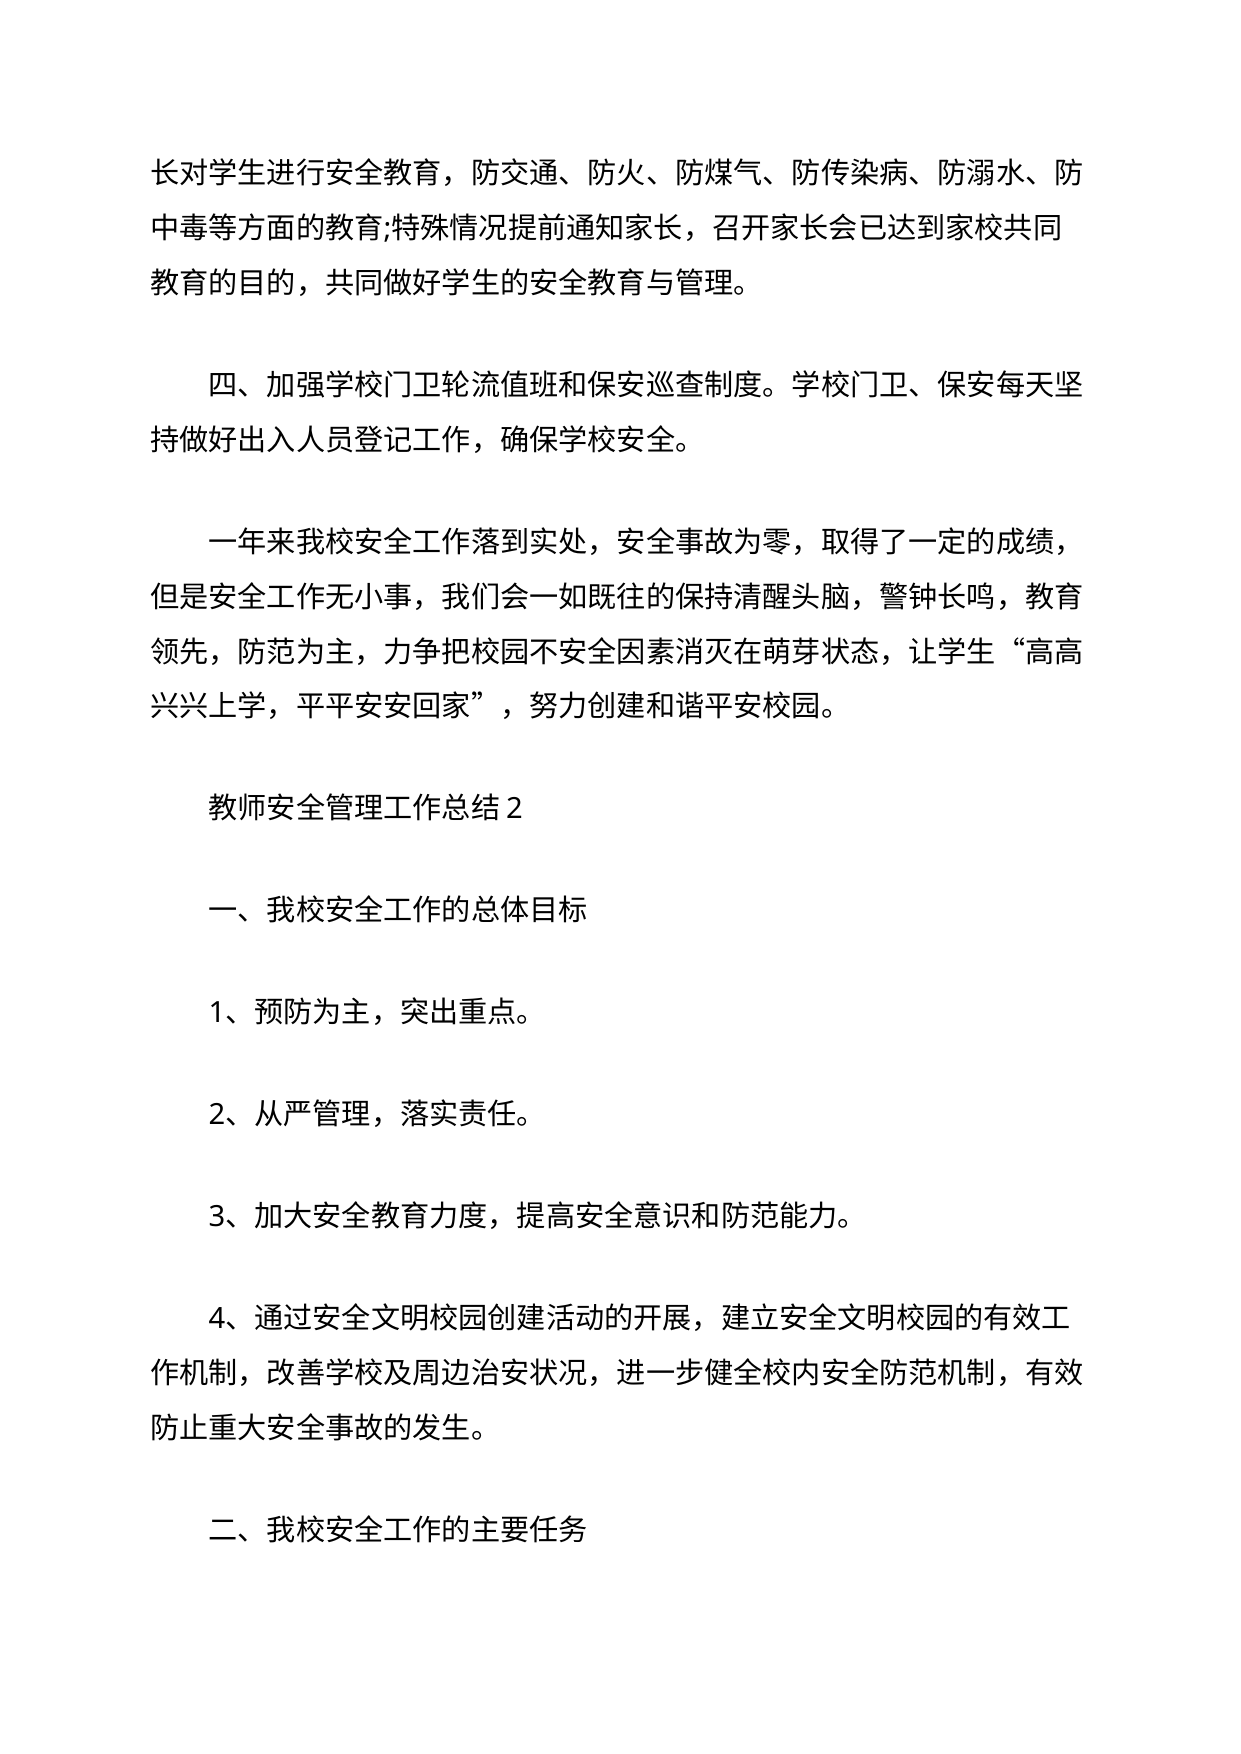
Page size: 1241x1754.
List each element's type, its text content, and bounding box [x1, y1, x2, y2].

text 4、通过安全文明校园创建活动的开展，建立安全文明校园的有效工作机制，改善学校及周边治安状况，进一步健全校内安全防范机制，有效防止重大安全事故的发生。 [150, 1294, 1090, 1447]
text 二、我校安全工作的主要任务 [150, 1506, 1090, 1548]
text 教师安全管理工作总结2 [150, 785, 1090, 827]
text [150, 150, 1090, 302]
text 3、加大安全教育力度，提高安全意识和防范能力。 [150, 1192, 1090, 1235]
text 2、从严管理，落实责任。 [150, 1091, 1090, 1133]
text 一年来我校安全工作落到实处，安全事故为零，取得了一定的成绩，但是安全工作无小事，我们会一如既往的保持清醒头脑，警钟长鸣，教育领先，防范为主，力争把校园不安全因素消灭在萌芽状态，让学生“高高兴兴上学，平平安安回家”，努力创建和谐平安校园。 [150, 518, 1090, 725]
text 一、我校安全工作的总体目标 [150, 887, 1090, 929]
text 1、预防为主，突出重点。 [150, 988, 1090, 1031]
text 四、加强学校门卫轮流值班和保安巡查制度。学校门卫、保安每天坚持做好出入人员登记工作，确保学校安全。 [150, 362, 1090, 459]
